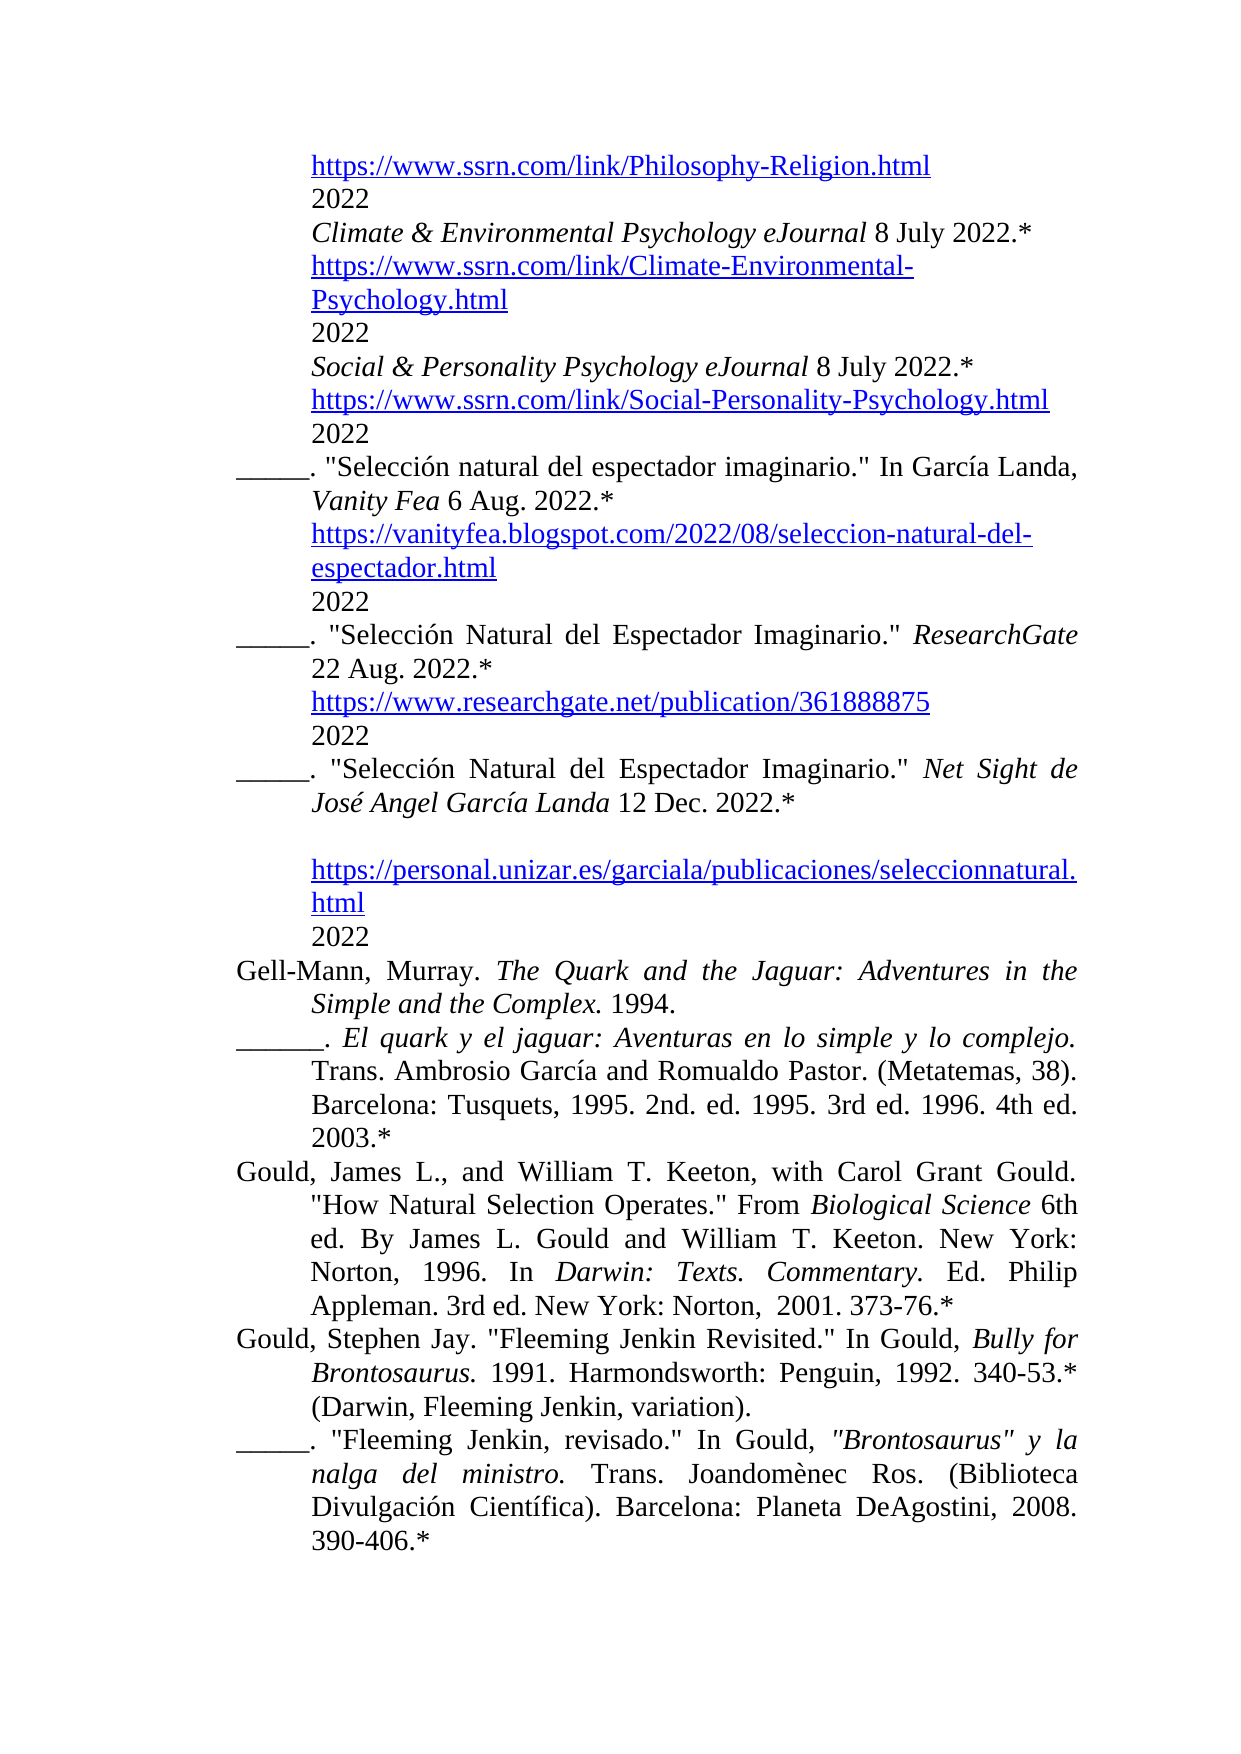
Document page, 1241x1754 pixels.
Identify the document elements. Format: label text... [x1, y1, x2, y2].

text _____. "Selección natural del espectador imaginario." In García Landa, Vanity Fea 6 Aug. 2022.* [236, 449, 1078, 517]
text https://www.researchgate.net/publication/361888875 [236, 684, 1078, 718]
text Social & Personality Psychology eJournal 8 July 2022.* [236, 349, 1078, 382]
text https://www.ssrn.com/link/Climate-Environmental-Psychology.html [236, 248, 1078, 315]
text https://vanityfea.blogspot.com/2022/08/seleccion-natural-del-espectador.html [311, 517, 1078, 584]
text 2022 [236, 919, 1078, 953]
text ______. El quark y el jaguar: Aventuras en lo simple y lo complejo. Trans. Ambrosio García and Romualdo Pastor. (Metatemas, 38). Barcelona: Tusquets, 1995. 2nd. ed. 1995. 3rd ed. 1996. 4th ed. 2003.* [236, 1020, 1078, 1154]
text 2022 [236, 584, 1078, 617]
text Gould, Stephen Jay. "Fleeming Jenkin Revisited." In Gould, Bully for Brontosaurus. 1991. Harmondsworth: Penguin, 1992. 340-53.* (Darwin, Fleeming Jenkin, variation). [236, 1322, 1078, 1422]
text Climate & Environmental Psychology eJournal 8 July 2022.* [236, 215, 1078, 248]
text https://personal.unizar.es/garciala/publicaciones/seleccionnatural.html [236, 818, 1078, 919]
text 2022 [236, 416, 1078, 449]
text _____. "Fleeming Jenkin, revisado." In Gould, "Brontosaurus" y la nalga del ministro. Trans. Joandomènec Ros. (Biblioteca Divulgación Científica). Barcelona: Planeta DeAgostini, 2008. 390-406.* [236, 1422, 1078, 1556]
text Gould, James L., and William T. Keeton, with Carol Grant Gould. "How Natural Selection Operates." From Biological Science 6th ed. By James L. Gould and William T. Keeton. New York: Norton, 1996. In Darwin: Texts. Commentary. Ed. Philip Appleman. 3rd ed. New York: Norton, 2001. 373-76.* [236, 1154, 1078, 1322]
text 2022 [236, 181, 1078, 215]
text https://www.ssrn.com/link/Philosophy-Religion.html [236, 148, 1078, 181]
text Gell-Mann, Murray. The Quark and the Jaguar: Adventures in the Simple and the Complex. 1994. [236, 953, 1078, 1020]
text _____. "Selección Natural del Espectador Imaginario." Net Sight de José Angel García Landa 12 Dec. 2022.* [236, 751, 1078, 818]
text https://www.ssrn.com/link/Social-Personality-Psychology.html [236, 382, 1078, 416]
text _____. "Selección Natural del Espectador Imaginario." ResearchGate 22 Aug. 2022.* [236, 617, 1078, 684]
text 2022 [236, 718, 1078, 751]
text 2022 [236, 315, 1078, 349]
